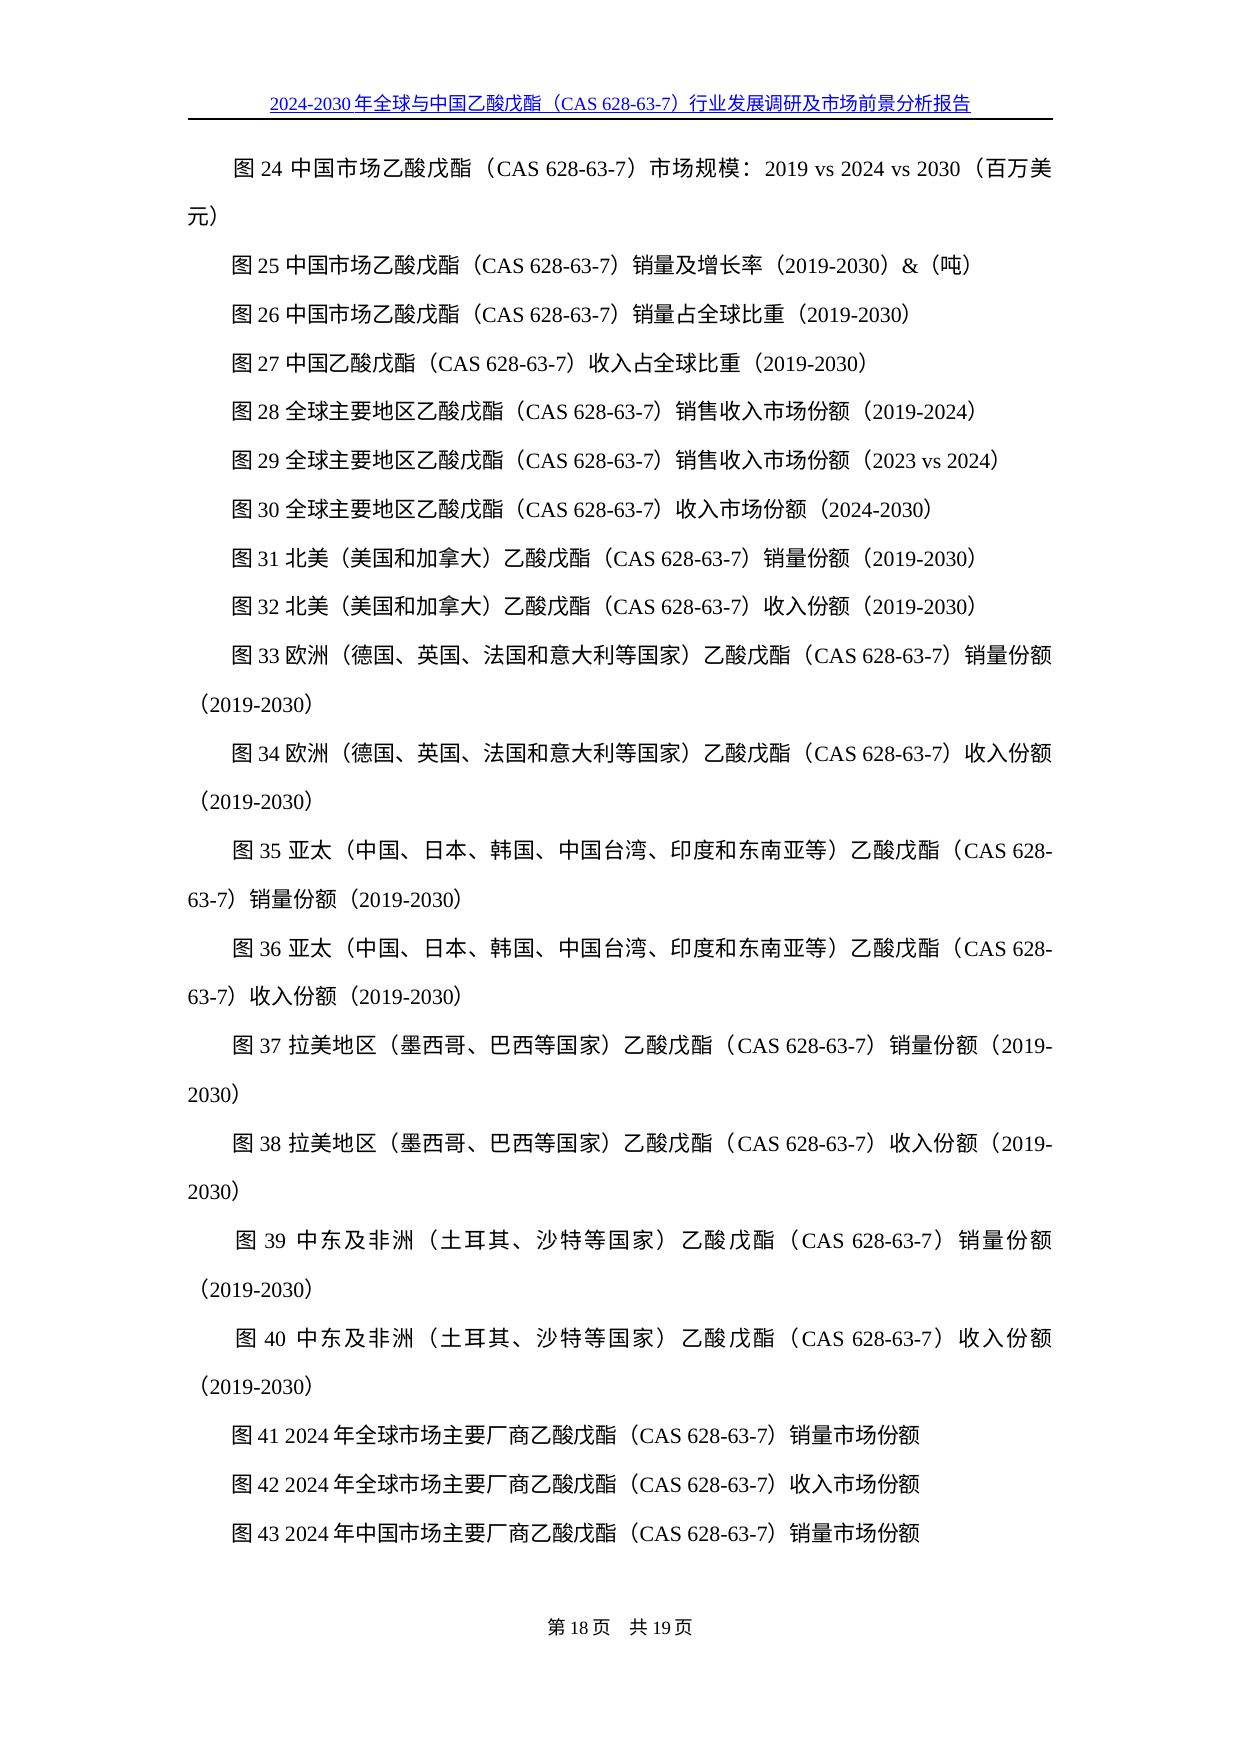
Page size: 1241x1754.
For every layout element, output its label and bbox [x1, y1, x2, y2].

text [187, 150, 1053, 1548]
